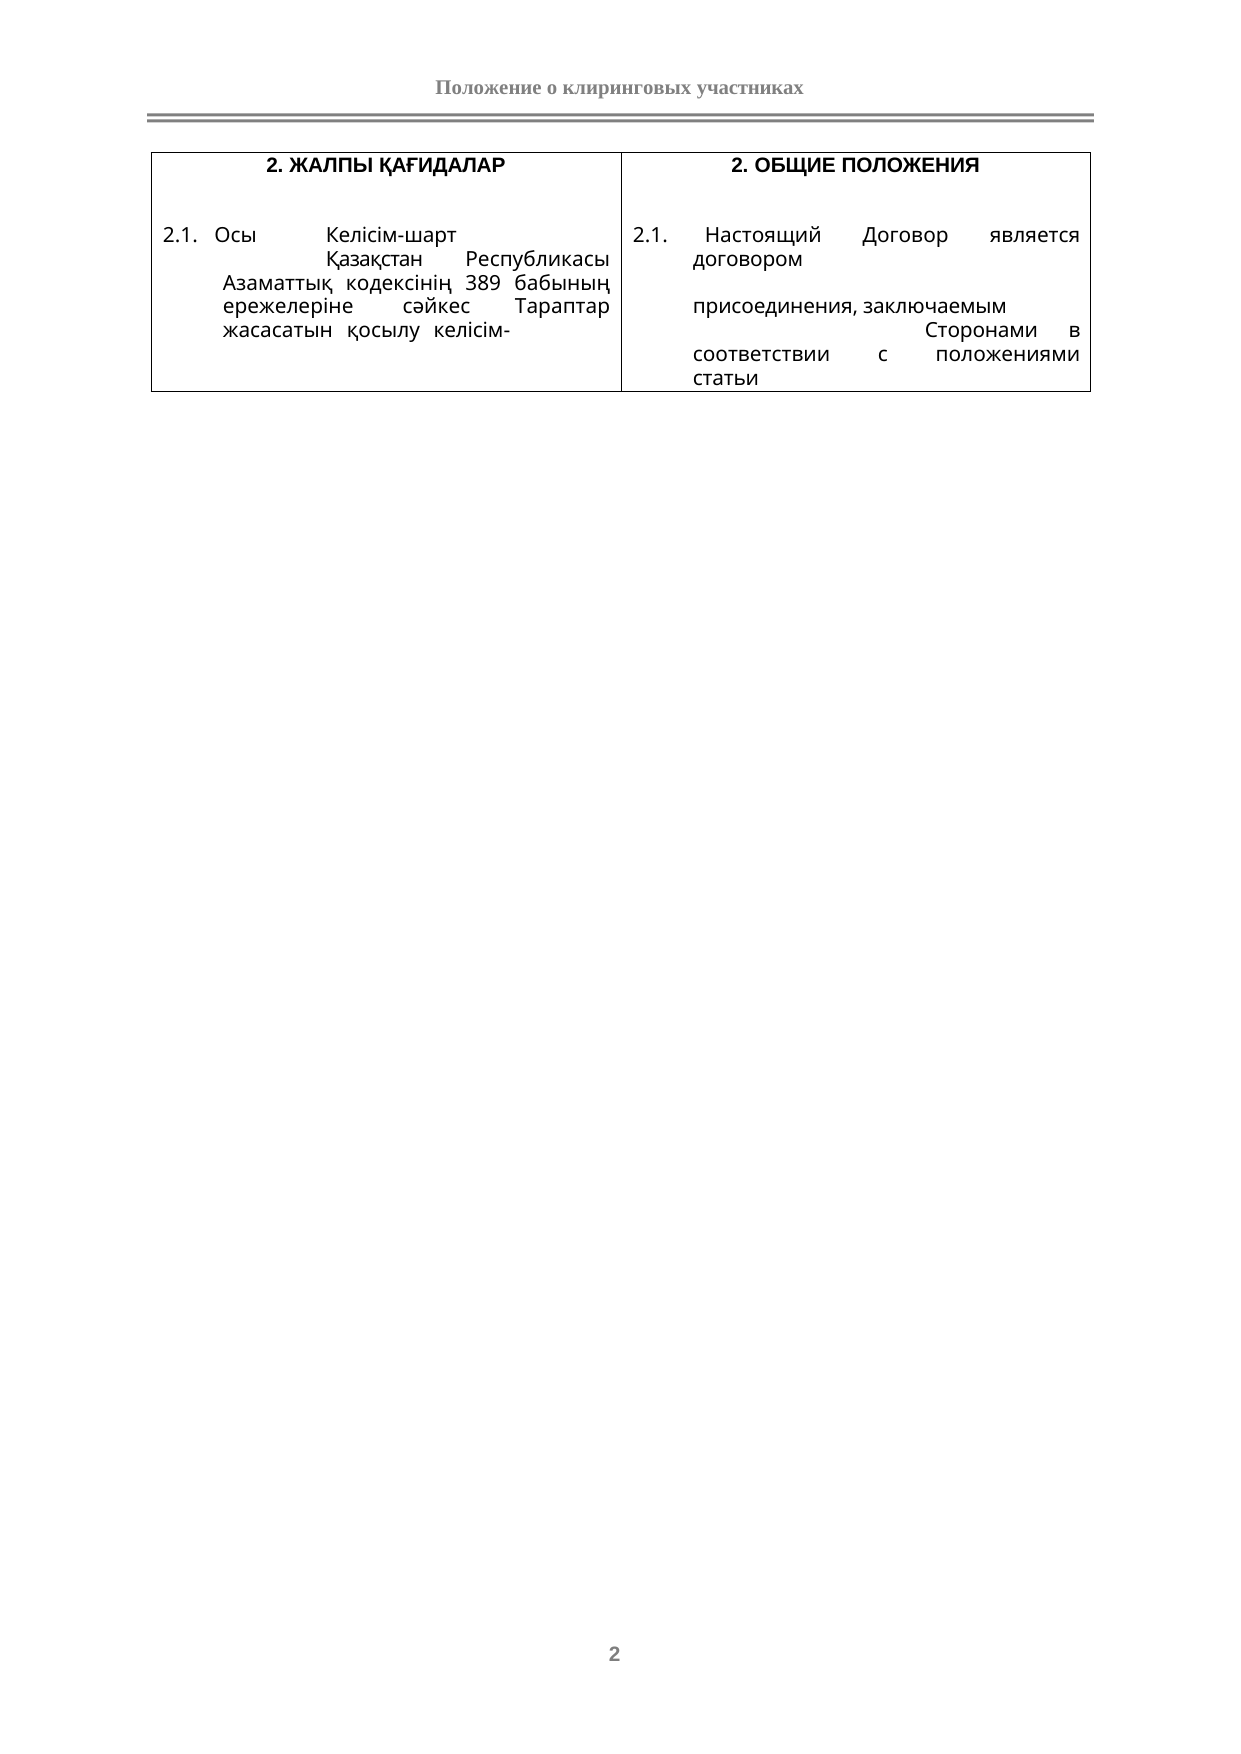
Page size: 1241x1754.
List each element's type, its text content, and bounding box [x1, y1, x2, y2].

table_cell 2. ЖАЛПЫ ҚАҒИДАЛАР [152, 153, 621, 201]
table_cell 2. ОБЩИЕ ПОЛОЖЕНИЯ [622, 153, 1090, 201]
table_cell 2.1. Настоящий Договор является договором присоединения, заключаемым Сторонами в соответствии с положениями статьи [622, 201, 1090, 391]
table_cell 2.1. Осы Келісім-шарт Қазақстан Республикасы Азаматтық кодексінің 389 бабының ережелеріне сәйкес Тараптар жасасатын қосылу келісім- [152, 201, 621, 391]
